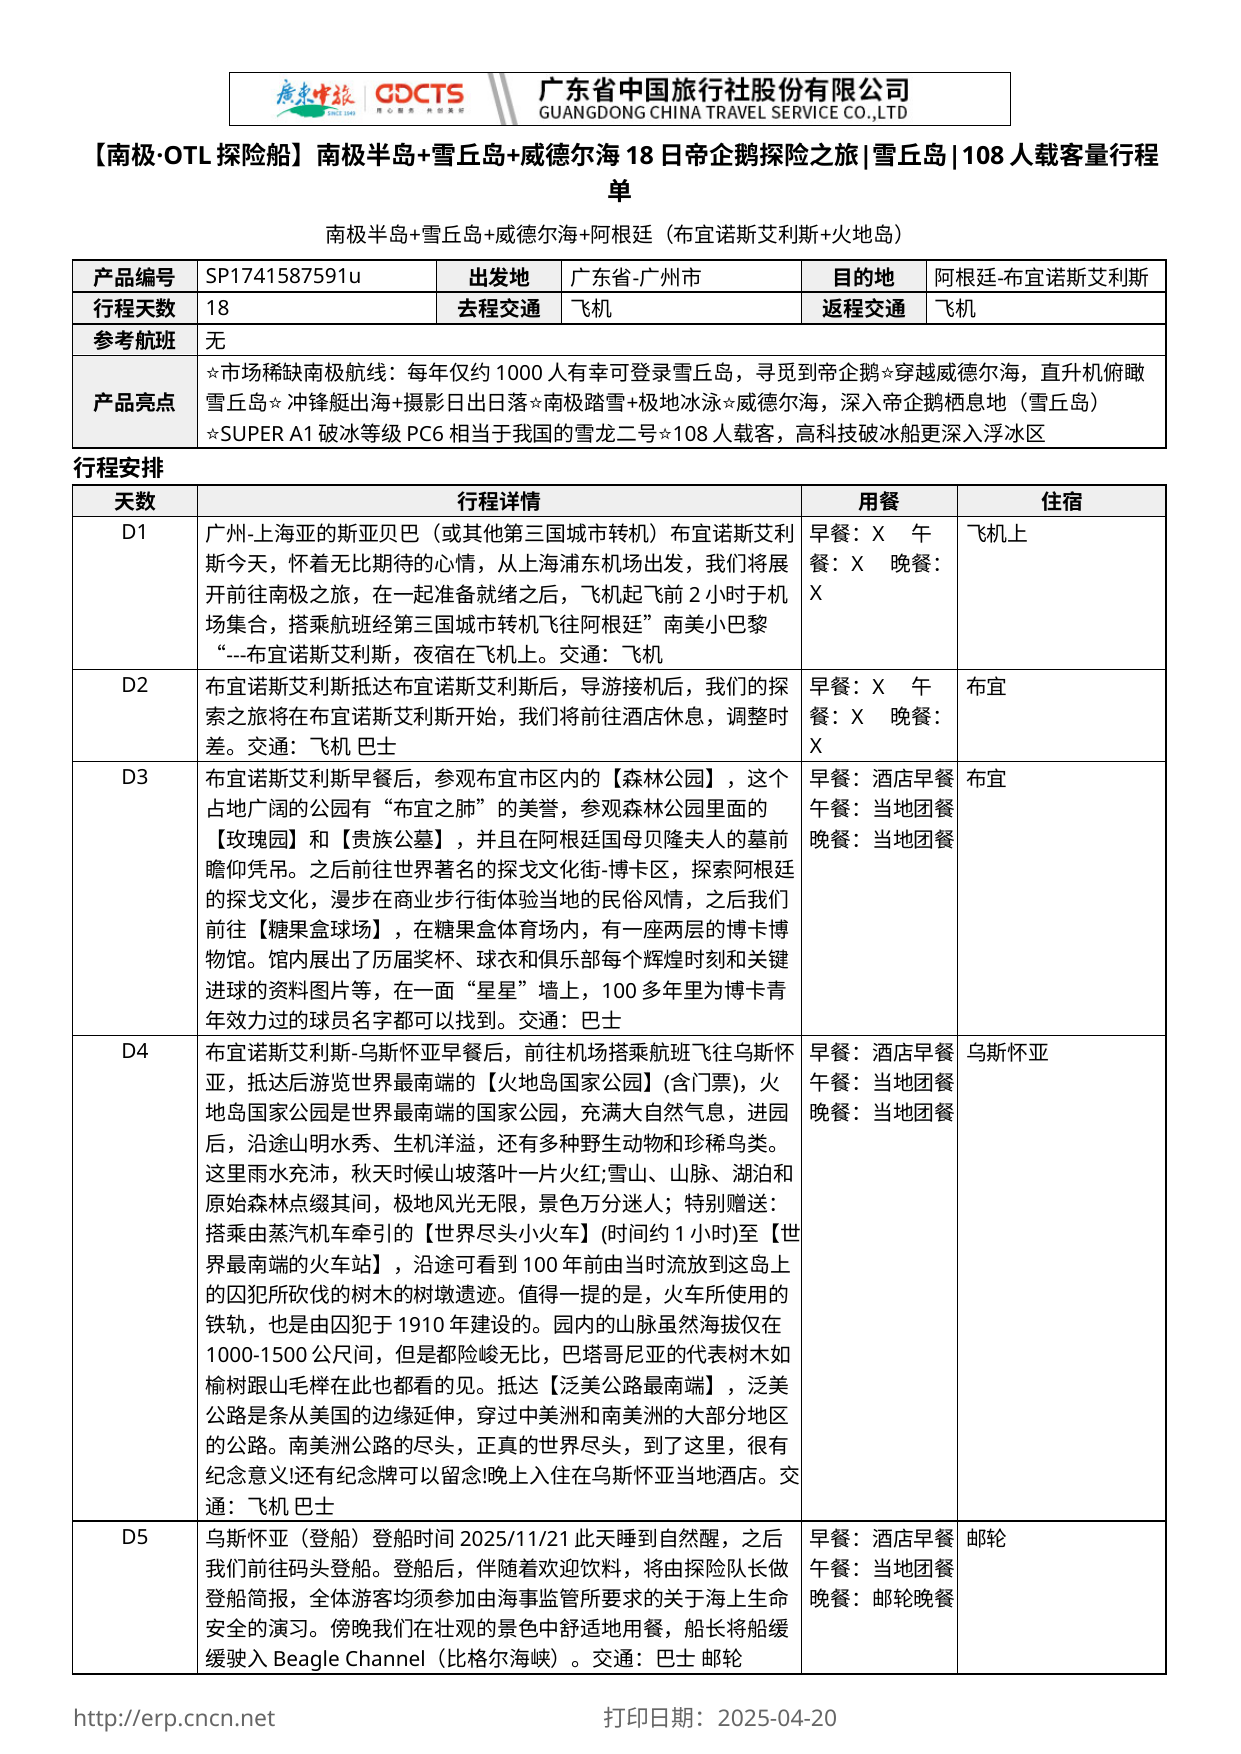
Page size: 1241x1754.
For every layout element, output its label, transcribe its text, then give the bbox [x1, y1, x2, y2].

table_cell ⭐市场稀缺南极航线：每年仅约1000人有幸可登录雪丘岛，寻觅到帝企鹅 [198, 356, 1165, 447]
table_cell 参考航班 [73, 325, 197, 354]
table_cell 布宜 [958, 762, 1165, 1034]
table_header 产品编号 [73, 261, 197, 291]
table_header 行程详情 [198, 486, 801, 516]
table_cell 飞机上 [958, 517, 1165, 669]
table_cell 18 [198, 293, 436, 323]
text 行程安排 [73, 450, 1167, 483]
table_cell 返程交通 [802, 293, 926, 323]
table_cell D3 [73, 762, 197, 1034]
table_cell D2 [73, 670, 197, 761]
table_cell 早餐：X 午餐：X 晚餐：X [802, 517, 957, 669]
picture [230, 73, 1010, 125]
table_cell 乌斯怀亚 [958, 1036, 1165, 1520]
table_cell 早餐：酒店早餐 午餐：当地团餐 晚餐：当地团餐 [802, 1036, 957, 1520]
table_header 用餐 [802, 486, 957, 516]
table_header 天数 [73, 486, 197, 516]
table_cell D5 [73, 1522, 197, 1673]
table_cell 邮轮 [958, 1522, 1165, 1673]
table_cell 早餐：酒店早餐 午餐：当地团餐 晚餐：邮轮晚餐 [802, 1522, 957, 1673]
text 南极半岛+雪丘岛+威德尔海+阿根廷（布宜诺斯艾利斯+火地岛） [73, 218, 1167, 249]
table_header 住宿 [958, 486, 1165, 516]
table_cell 早餐：酒店早餐 午餐：当地团餐 晚餐：当地团餐 [802, 762, 957, 1034]
table_cell 布宜诺斯艾利斯 [198, 670, 801, 761]
table_cell 行程天数 [73, 293, 197, 323]
table_header 阿根廷-布宜诺斯艾利斯 [927, 261, 1165, 291]
table_cell 无 [198, 325, 1165, 354]
table_cell D4 [73, 1036, 197, 1520]
table_cell 布宜诺斯艾利斯-乌斯怀亚 [198, 1036, 801, 1520]
table_cell 早餐：X 午餐：X 晚餐：X [802, 670, 957, 761]
table_cell 飞机 [927, 293, 1165, 323]
table_cell D1 [73, 517, 197, 669]
table_cell 产品亮点 [73, 356, 197, 447]
table_cell 去程交通 [437, 293, 561, 323]
table_header 目的地 [802, 261, 926, 291]
text 【南极·OTL探险船】南极半岛+雪丘岛+威德尔海18日帝企鹅探险之旅|雪丘岛|108人载客量行程单 [73, 136, 1167, 208]
table_cell 飞机 [562, 293, 801, 323]
table_cell 布宜 [958, 670, 1165, 761]
table_header 广东省-广州市 [562, 261, 801, 291]
table_cell 布宜诺斯艾利斯 [198, 762, 801, 1034]
table_cell 乌斯怀亚（登船）登船时间2025/11/21 [198, 1522, 801, 1673]
table_cell 广州-上海亚的斯亚贝巴（或其他第三国城市转机）布宜诺斯艾利斯 [198, 517, 801, 669]
table_header 出发地 [437, 261, 561, 291]
table_header SP1741587591u [198, 261, 436, 291]
